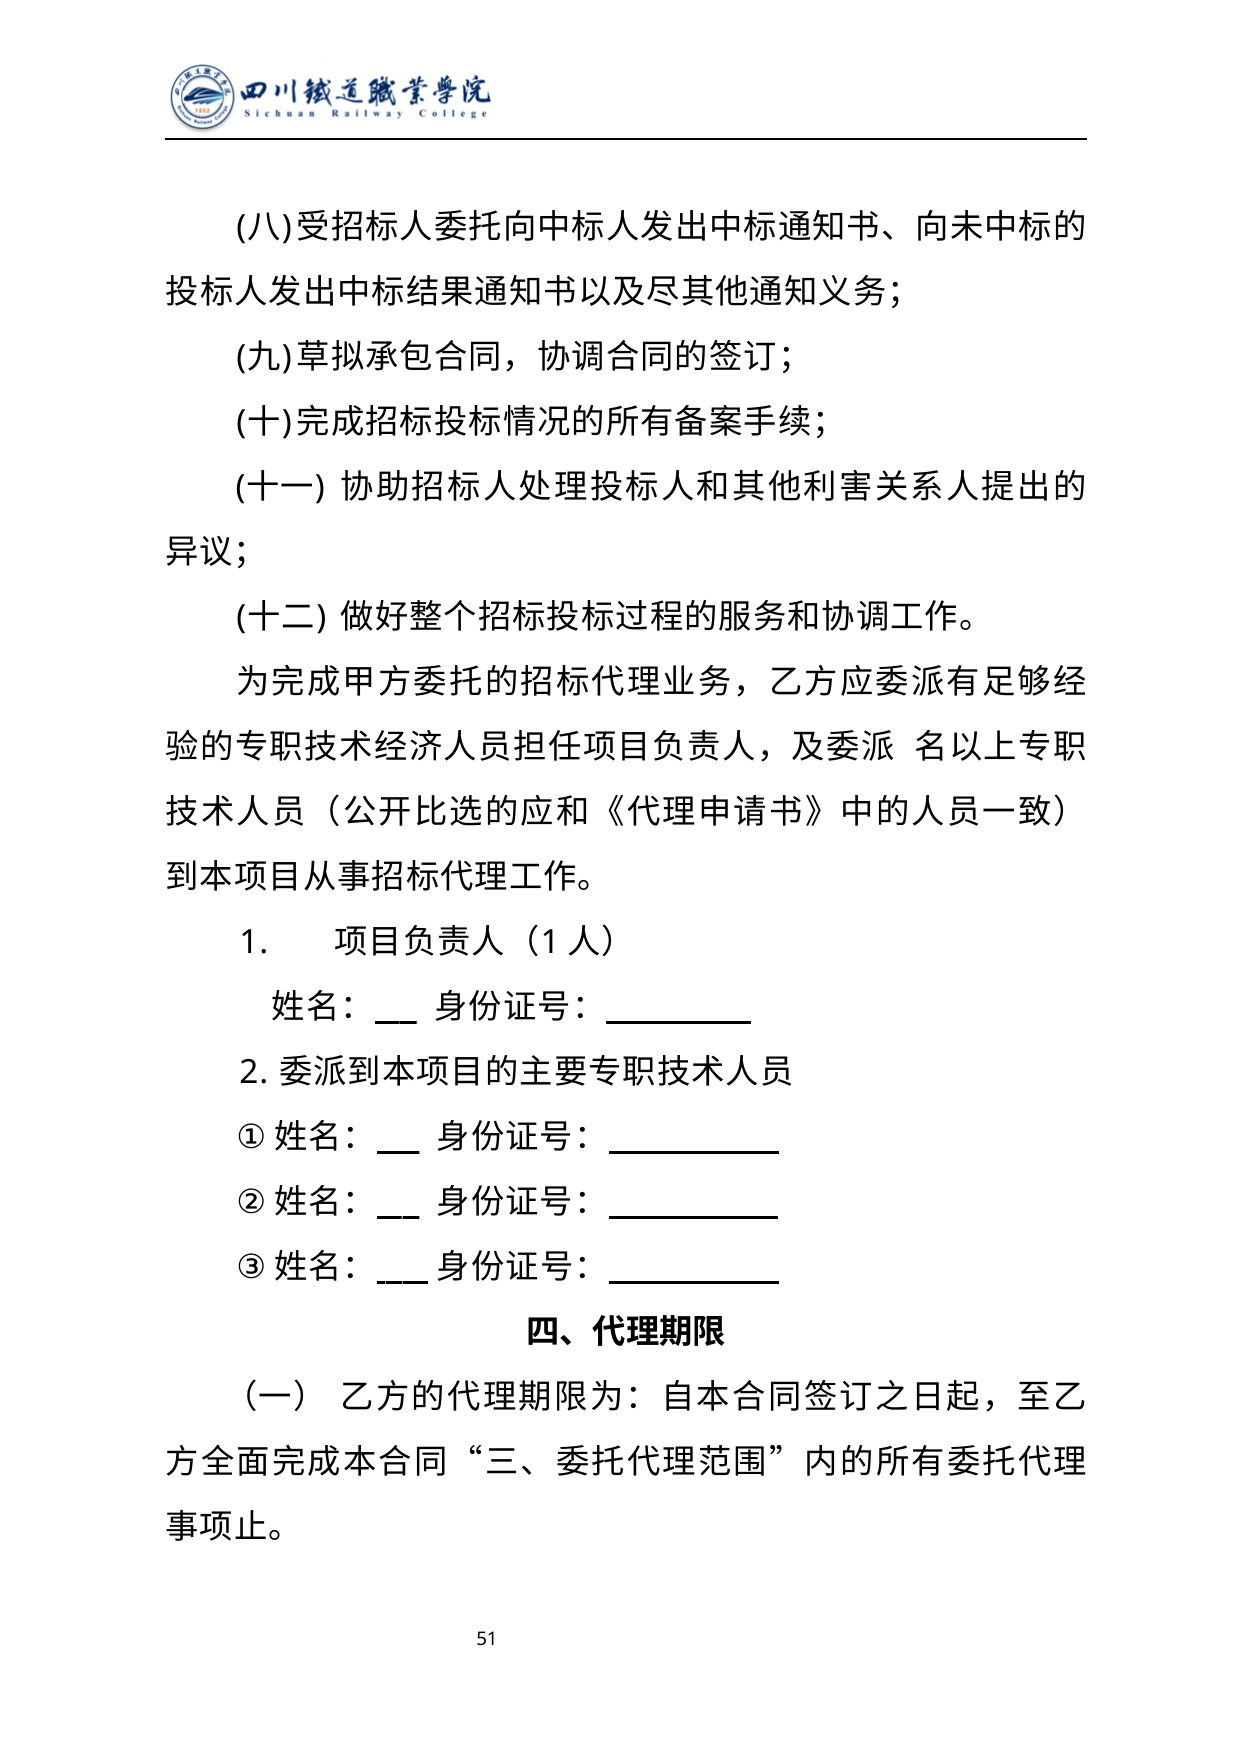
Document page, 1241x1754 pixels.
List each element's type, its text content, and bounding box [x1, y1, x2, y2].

list 受招标人委托向中标人发出中标通知书、向未中标的投标人发出中标结果通知书以及尽其他通知义务； [165, 192, 1087, 322]
picture [165, 59, 497, 136]
text 四、代理期限 [165, 1297, 1087, 1362]
list 协助招标人处理投标人和其他利害关系人提出的异议； [165, 452, 1087, 582]
text ①姓名： 身份证号： [165, 1102, 1087, 1167]
text ②姓名： 身份证号： [165, 1167, 1087, 1232]
list 项目负责人（1人） [165, 907, 1087, 972]
list 做好整个招标投标过程的服务和协调工作。 [165, 582, 1087, 647]
text 为完成甲方委托的招标代理业务，乙方应委派有足够经验的专职技术经济人员担任项目负责人，及委派 名以上专职技术人员（公开比选的应和《代理申请书》中的人员一致）到本项目从事招标代理工作。 [165, 647, 1087, 907]
list 草拟承包合同，协调合同的签订； [165, 322, 1087, 387]
list 完成招标投标情况的所有备案手续； [165, 387, 1087, 452]
list 乙方的代理期限为：自本合同签订之日起，至乙方全面完成本合同“三、委托代理范围”内的所有委托代理事项止。 [165, 1362, 1087, 1557]
text ③姓名： 身份证号： [165, 1232, 1087, 1297]
text 2. 委派到本项目的主要专职技术人员 [165, 1037, 1087, 1102]
text 姓名： 身份证号： [165, 972, 1087, 1037]
